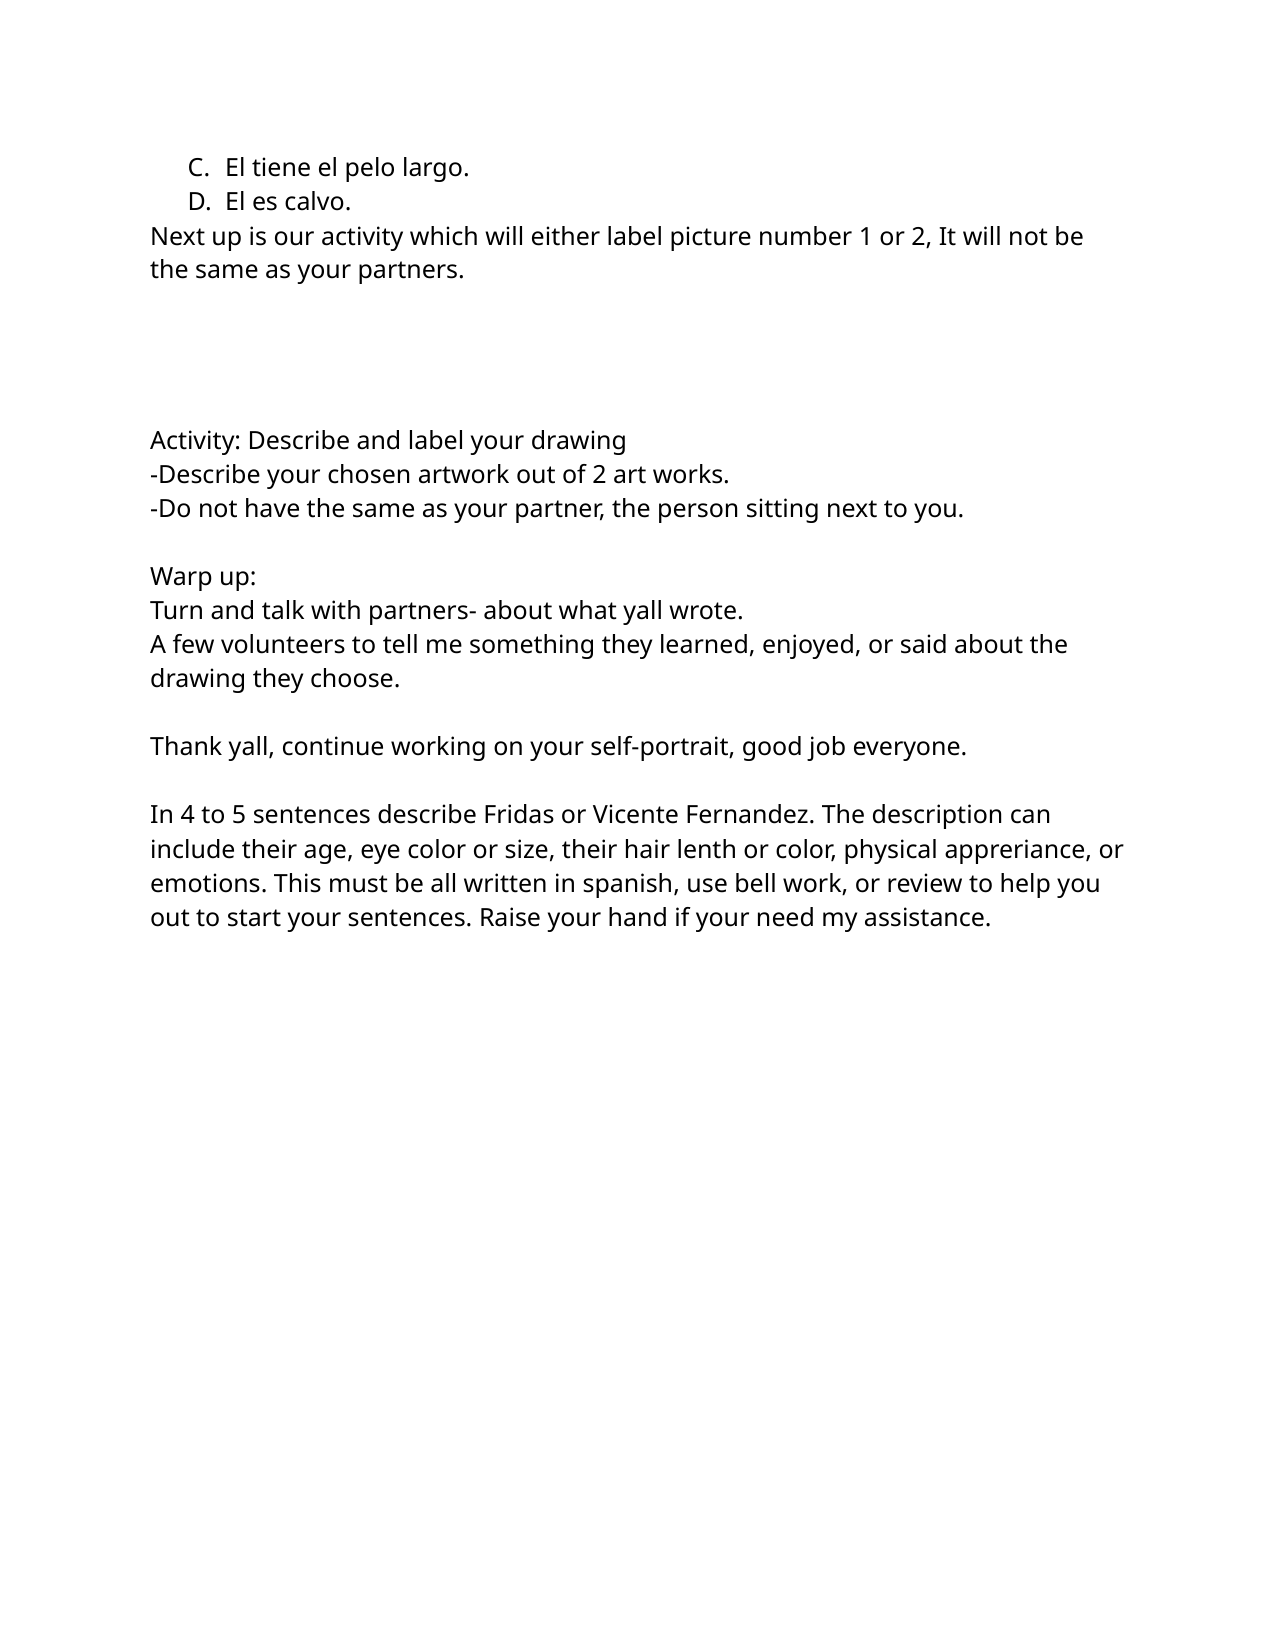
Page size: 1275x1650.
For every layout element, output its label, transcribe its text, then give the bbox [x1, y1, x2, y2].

text A few volunteers to tell me something they learned, enjoyed, or said about the drawing they choose. [150, 627, 1125, 695]
text -Do not have the same as your partner, the person sitting next to you. [150, 491, 1125, 525]
list El es calvo. [187, 184, 1125, 218]
text Thank yall, continue working on your self-portrait, good job everyone. [150, 729, 1125, 763]
text Warp up: [150, 559, 1125, 593]
text Activity: Describe and label your drawing [150, 422, 1125, 457]
list El tiene el pelo largo. [187, 150, 1125, 184]
text Next up is our activity which will either label picture number 1 or 2, It will not be the same as your partners. [150, 218, 1125, 286]
text In 4 to 5 sentences describe Fridas or Vicente Fernandez. The description can include their age, eye color or size, their hair lenth or color, physical appreriance, or emotions. This must be all written in spanish, use bell work, or review to help you out to start your sentences. Raise your hand if your need my assistance. [150, 797, 1125, 933]
text Turn and talk with partners- about what yall wrote. [150, 593, 1125, 627]
text -Describe your chosen artwork out of 2 art works. [150, 457, 1125, 491]
